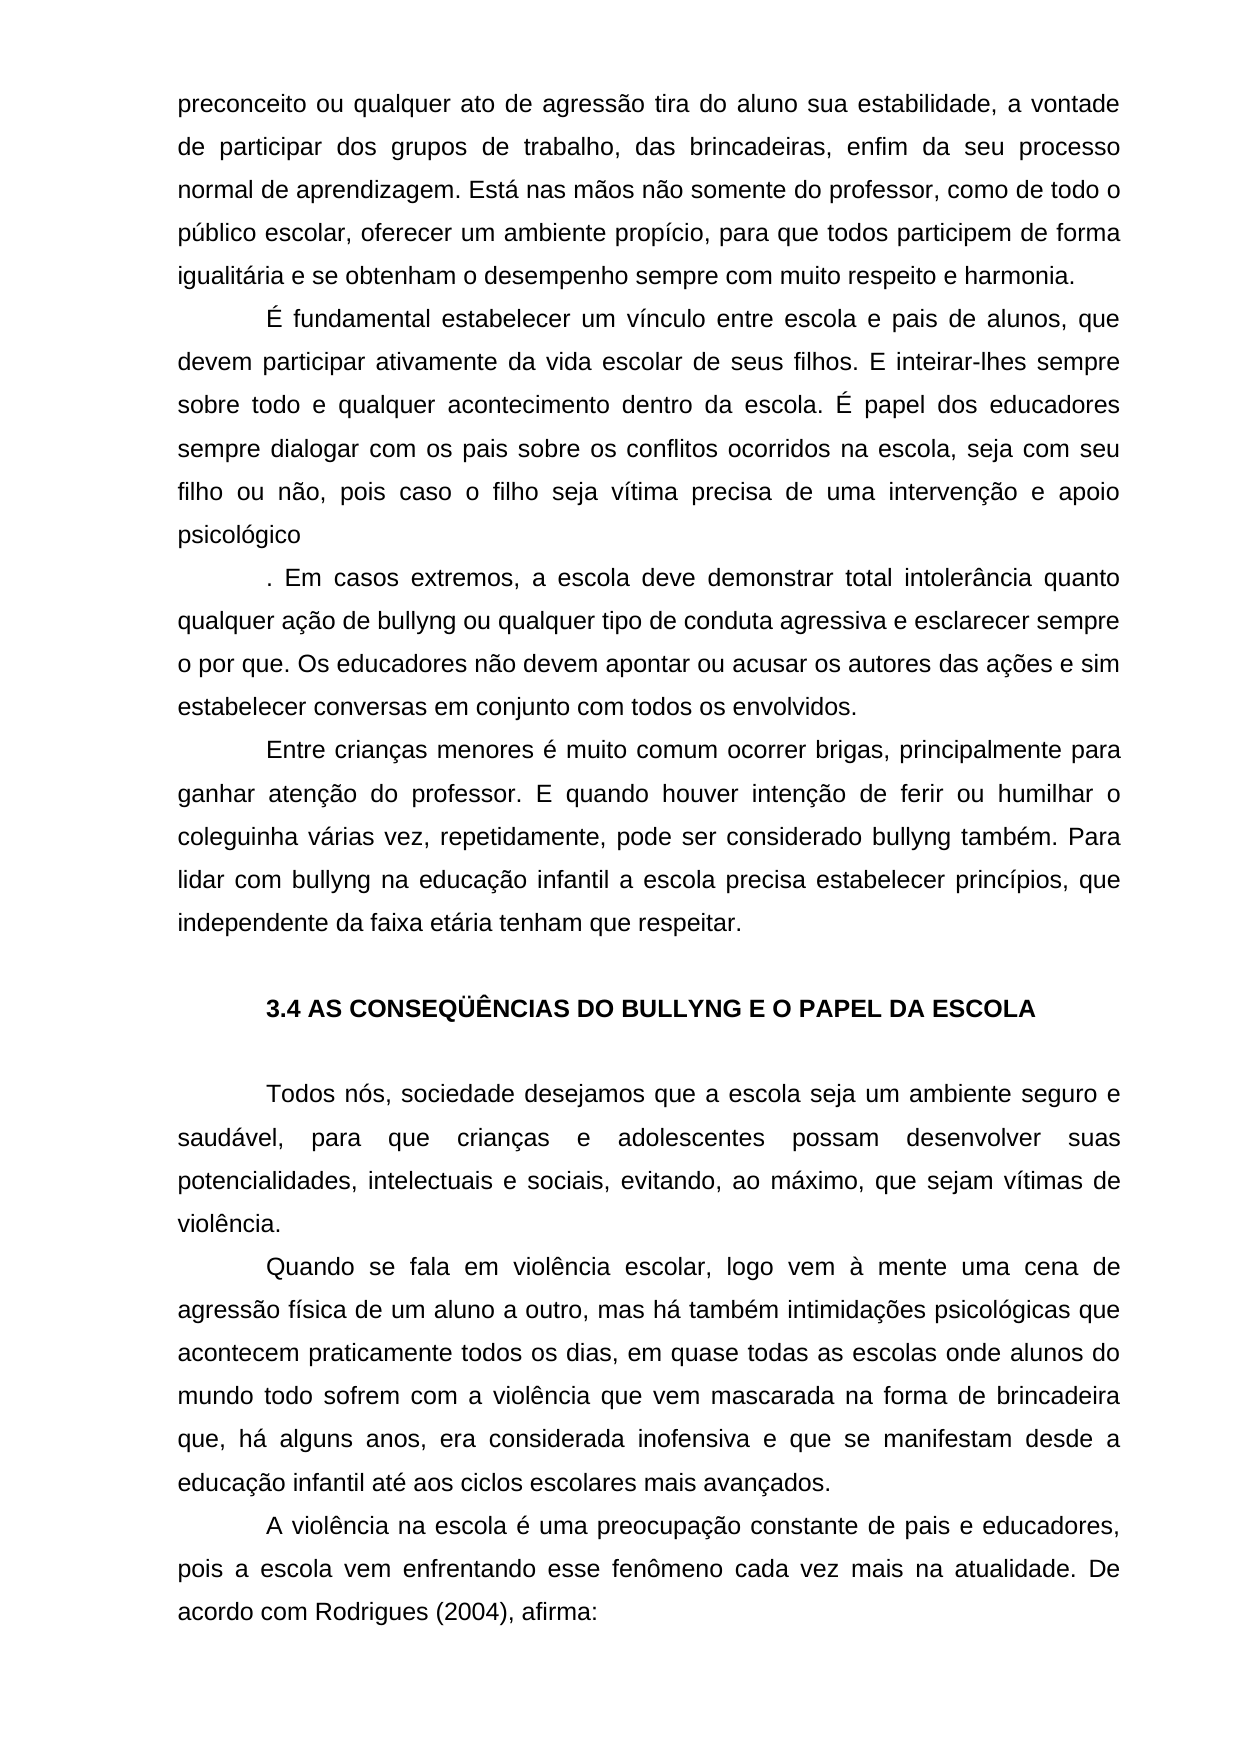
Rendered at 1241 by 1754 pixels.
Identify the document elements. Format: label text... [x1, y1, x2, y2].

text Entre crianças menores é muito comum ocorrer brigas, principalmente para ganhar atenção do professor. E quando houver intenção de ferir ou humilhar o coleguinha várias vez, repetidamente, pode ser considerado bullyng também. Para lidar com bullyng na educação infantil a escola precisa estabelecer princípios, que independente da faixa etária tenham que respeitar. [177, 736, 1122, 937]
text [177, 89, 1122, 290]
text Todos nós, sociedade desejamos que a escola seja um ambiente seguro e saudável, para que crianças e adolescentes possam desenvolver suas potencialidades, intelectuais e sociais, evitando, ao máximo, que sejam vítimas de violência. [177, 1079, 1122, 1237]
text Quando se fala em violência escolar, logo vem à mente uma cena de agressão física de um aluno a outro, mas há também intimidações psicológicas que acontecem praticamente todos os dias, em quase todas as escolas onde alunos do mundo todo sofrem com a violência que vem mascarada na forma de brincadeira que, há alguns anos, era considerada inofensiva e que se manifestam desde a educação infantil até aos ciclos escolares mais avançados. [177, 1252, 1122, 1496]
text É fundamental estabelecer um vínculo entre escola e pais de alunos, que devem participar ativamente da vida escolar de seus filhos. E inteirar-lhes sempre sobre todo e qualquer acontecimento dentro da escola. É papel dos educadores sempre dialogar com os pais sobre os conflitos ocorridos na escola, seja com seu filho ou não, pois caso o filho seja vítima precisa de uma intervenção e apoio psicológico [177, 304, 1122, 549]
text 3.4 AS CONSEQÜÊNCIAS DO BULLYNG E O PAPEL DA ESCOLA [177, 994, 1122, 1023]
text A violência na escola é uma preocupação constante de pais e educadores, pois a escola vem enfrentando esse fenômeno cada vez mais na atualidade. De acordo com Rodrigues (2004), afirma: [177, 1511, 1122, 1626]
text . Em casos extremos, a escola deve demonstrar total intolerância quanto qualquer ação de bullyng ou qualquer tipo de conduta agressiva e esclarecer sempre o por que. Os educadores não devem apontar ou acusar os autores das ações e sim estabelecer conversas em conjunto com todos os envolvidos. [177, 563, 1122, 721]
